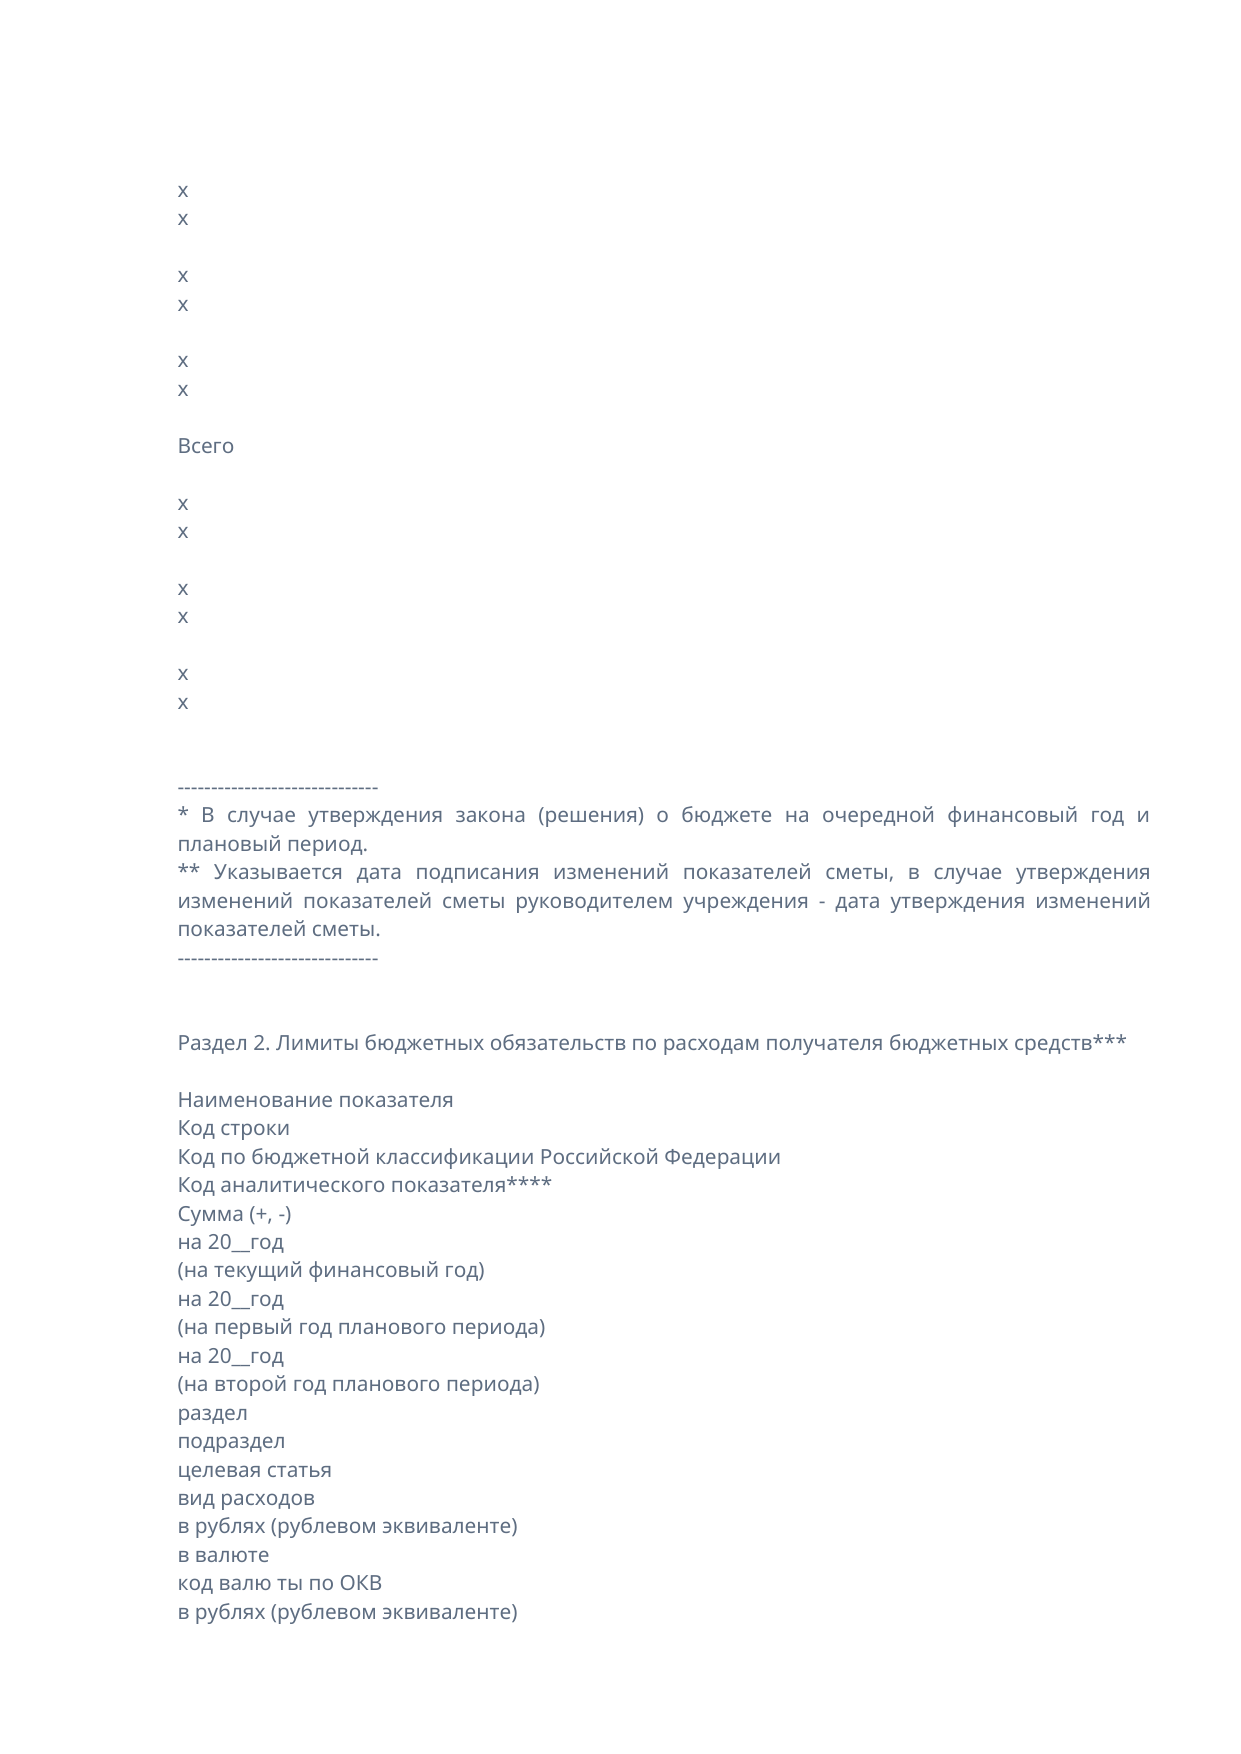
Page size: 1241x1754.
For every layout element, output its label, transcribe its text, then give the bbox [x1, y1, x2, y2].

text ------------------------------ [177, 772, 1152, 801]
text на 20__год [177, 1341, 1152, 1369]
text Раздел 2. Лимиты бюджетных обязательств по расходам получателя бюджетных средств*** [177, 1028, 1152, 1057]
text Сумма (+, -) [177, 1199, 1152, 1227]
text x [177, 175, 1152, 203]
text Код строки [177, 1113, 1152, 1142]
text ** Указывается дата подписания изменений показателей сметы, в случае утверждения изменений показателей сметы руководителем учреждения - дата утверждения изменений показателей сметы. [177, 857, 1152, 943]
text x [177, 488, 1152, 516]
text x [177, 602, 1152, 630]
text x [177, 260, 1152, 289]
text на 20__год [177, 1284, 1152, 1312]
text x [177, 573, 1152, 602]
text x [177, 346, 1152, 374]
text раздел [177, 1398, 1152, 1426]
text x [177, 374, 1152, 402]
text (на первый год планового периода) [177, 1312, 1152, 1341]
text x [177, 203, 1152, 232]
text подраздел [177, 1426, 1152, 1455]
text x [177, 687, 1152, 715]
text x [177, 289, 1152, 317]
text (на второй год планового периода) [177, 1369, 1152, 1398]
text целевая статья [177, 1455, 1152, 1483]
text x [177, 658, 1152, 687]
text Код аналитического показателя**** [177, 1170, 1152, 1199]
text Наименование показателя [177, 1085, 1152, 1113]
text в валюте [177, 1540, 1152, 1568]
text код валю ты по ОКВ [177, 1568, 1152, 1597]
text x [177, 516, 1152, 545]
text вид расходов [177, 1483, 1152, 1512]
text * В случае утверждения закона (решения) о бюджете на очередной финансовый год и плановый период. [177, 801, 1152, 857]
text в рублях (рублевом эквиваленте) [177, 1512, 1152, 1540]
text на 20__год [177, 1227, 1152, 1256]
text (на текущий финансовый год) [177, 1256, 1152, 1284]
text Код по бюджетной классификации Российской Федерации [177, 1142, 1152, 1170]
text ------------------------------ [177, 943, 1152, 971]
text в рублях (рублевом эквиваленте) [177, 1597, 1152, 1625]
text Всего [177, 431, 1152, 459]
